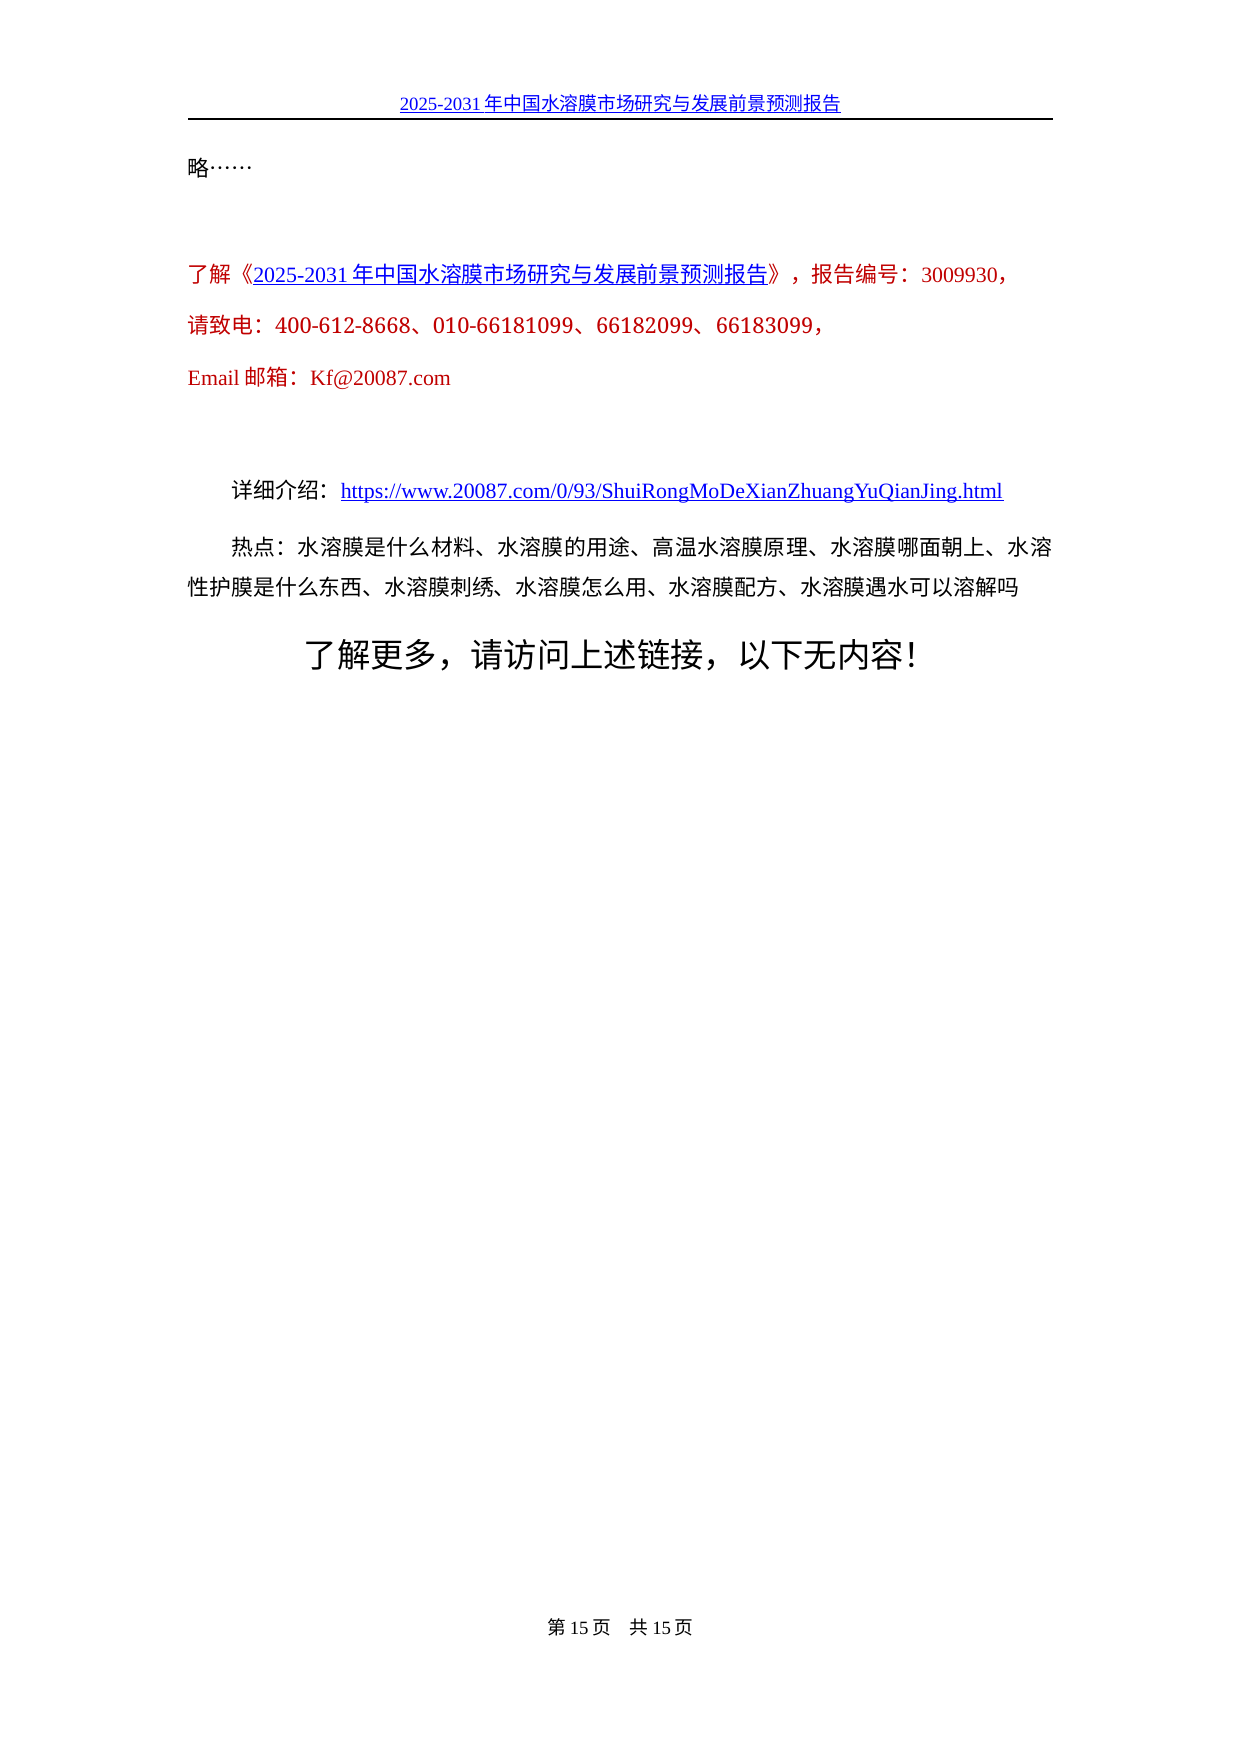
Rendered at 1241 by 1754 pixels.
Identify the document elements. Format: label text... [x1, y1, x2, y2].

text 了解《2025-2031年中国水溶膜市场研究与发展前景预测报告》，报告编号：3009930， [187, 257, 1053, 289]
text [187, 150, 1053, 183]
text Email邮箱：Kf@20087.com [187, 360, 1053, 392]
text 热点：水溶膜是什么材料、水溶膜的用途、高温水溶膜原理、水溶膜哪面朝上、水溶性护膜是什么东西、水溶膜刺绣、水溶膜怎么用、水溶膜配方、水溶膜遇水可以溶解吗 [187, 529, 1053, 602]
text 请致电：400-612-8668、010-66181099、66182099、66183099， [187, 308, 1053, 341]
text 详细介绍：https://www.20087.com/0/93/ShuiRongMoDeXianZhuangYuQianJing.html [187, 473, 1053, 505]
title 了解更多，请访问上述链接，以下无内容！ [187, 620, 1053, 685]
